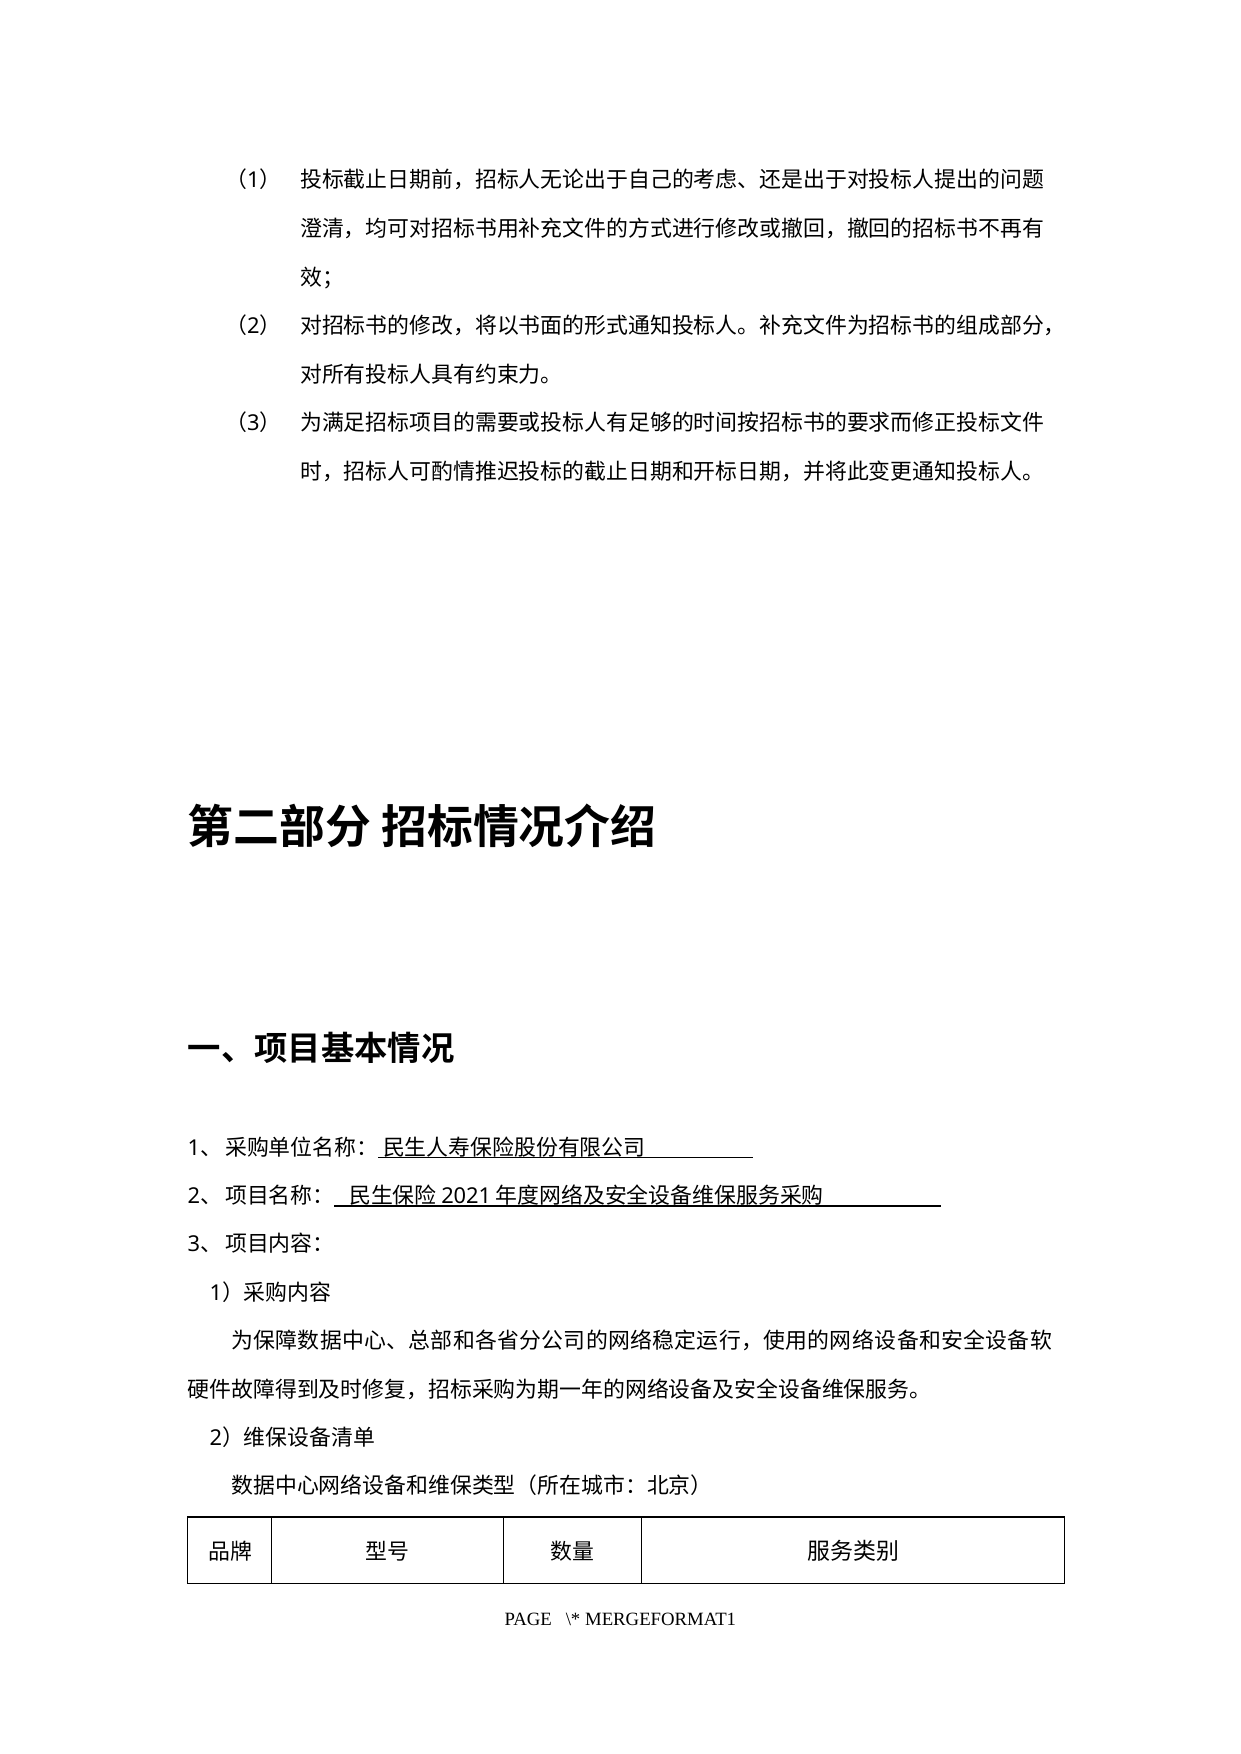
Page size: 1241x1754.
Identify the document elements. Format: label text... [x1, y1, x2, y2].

subtitle 一、项目基本情况 [187, 1013, 1053, 1078]
text 数据中心网络设备和维保类型（所在城市：北京） [187, 1468, 1053, 1501]
table_header 数量 [504, 1518, 641, 1582]
list 2）维保设备清单 [187, 1420, 1053, 1452]
table_header 品牌 [188, 1518, 271, 1582]
list 项目内容： [187, 1226, 1053, 1258]
subtitle 第二部分 招标情况介绍 [187, 774, 1053, 872]
list 为满足招标项目的需要或投标人有足够的时间按招标书的要求而修正投标文件时，招标人可酌情推迟投标的截止日期和开标日期，并将此变更通知投标人。 [225, 405, 1053, 486]
text 为保障数据中心、总部和各省分公司的网络稳定运行，使用的网络设备和安全设备软硬件故障得到及时修复，招标采购为期一年的网络设备及安全设备维保服务。 [187, 1323, 1053, 1404]
list 投标截止日期前，招标人无论出于自己的考虑、还是出于对投标人提出的问题澄清，均可对招标书用补充文件的方式进行修改或撤回，撤回的招标书不再有效； [225, 162, 1053, 292]
list 采购内容 [187, 1274, 1053, 1307]
list 对招标书的修改，将以书面的形式通知投标人。补充文件为招标书的组成部分，对所有投标人具有约束力。 [225, 308, 1053, 389]
table_header 型号 [272, 1518, 503, 1582]
list 采购单位名称： 民生人寿保险股份有限公司 [187, 1129, 1053, 1162]
list 项目名称： 民生保险2021年度网络及安全设备维保服务采购 [187, 1178, 1053, 1210]
table_header 服务类别 [642, 1518, 1064, 1582]
